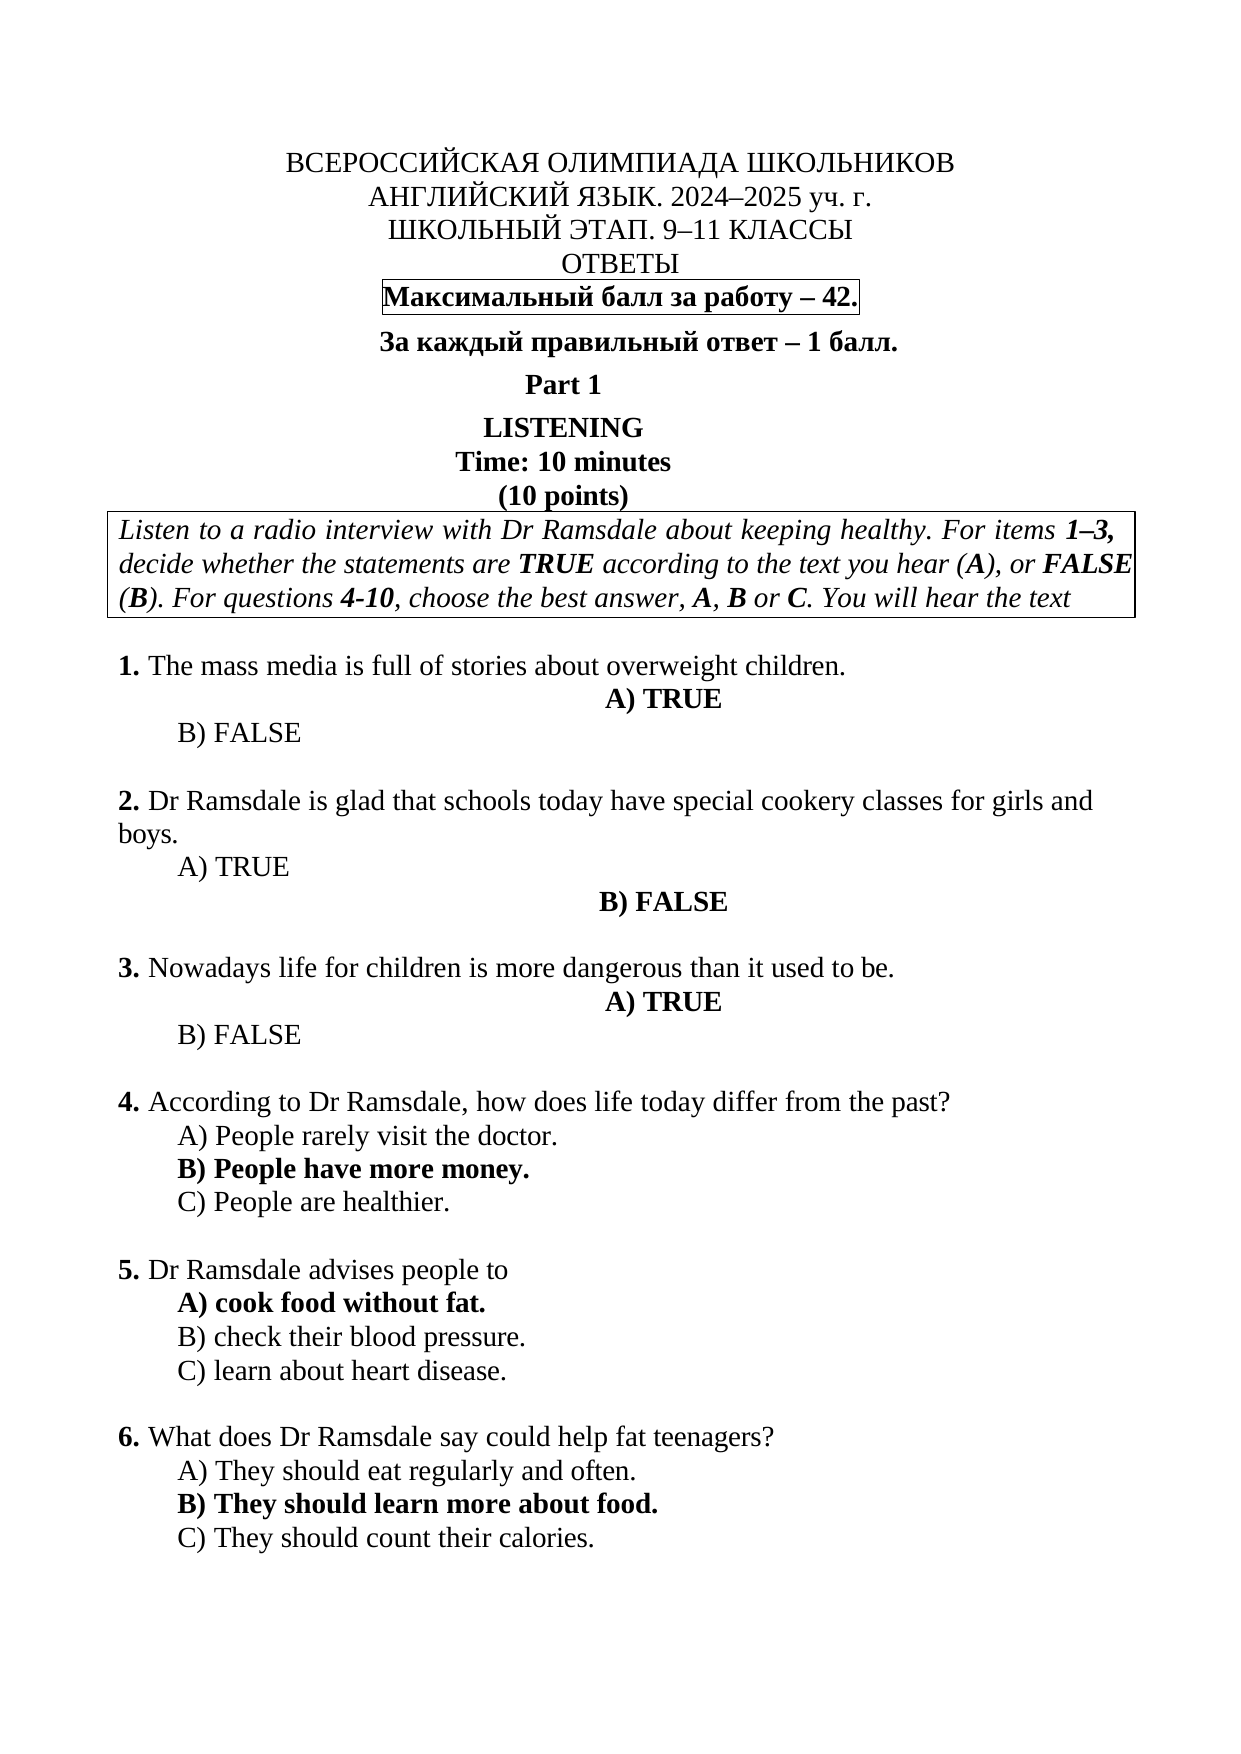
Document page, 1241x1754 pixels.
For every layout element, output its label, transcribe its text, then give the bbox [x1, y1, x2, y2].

list cook food without fat. [177, 1286, 1151, 1319]
text ШКОЛЬНЫЙ ЭТАП. 9–11 КЛАССЫ ОТВЕТЫ [332, 212, 908, 279]
text Time: 10 minutes [375, 444, 751, 478]
subtitle TRUE [177, 984, 1151, 1018]
subtitle Part 1 [375, 368, 751, 401]
list Nowadays life for children is more dangerous than it used to be. [118, 950, 1151, 984]
list check their blood pressure. [177, 1319, 1151, 1353]
list They should learn more about food. [177, 1487, 1151, 1521]
list People rarely visit the doctor. [177, 1118, 1151, 1152]
list People are healthier. [177, 1185, 1151, 1218]
list They should eat regularly and often. [177, 1453, 1151, 1487]
list FALSE [177, 716, 1151, 749]
list What does Dr Ramsdale say could help fat teenagers? [118, 1420, 1151, 1453]
list learn about heart disease. [177, 1353, 1151, 1386]
list According to Dr Ramsdale, how does life today differ from the past? [118, 1084, 1151, 1118]
list Dr Ramsdale advises people to [118, 1252, 1151, 1286]
list Dr Ramsdale is glad that schools today have special cookery classes for girls and boys. [118, 783, 1121, 850]
subtitle LISTENING [375, 411, 751, 444]
list They should count their calories. [177, 1521, 1151, 1554]
list TRUE [177, 850, 1151, 883]
subtitle За каждый правильный ответ – 1 балл. [302, 325, 976, 358]
list People have more money. [177, 1152, 1151, 1185]
subtitle TRUE [177, 682, 1151, 716]
list The mass media is full of stories about overweight children. [118, 648, 1151, 682]
subtitle FALSE [177, 884, 1151, 917]
list FALSE [177, 1018, 1151, 1051]
text ВСЕРОССИЙСКАЯ ОЛИМПИАДА ШКОЛЬНИКОВ АНГЛИЙСКИЙ ЯЗЫК. 2024–2025 уч. г. [188, 145, 1052, 212]
text (10 points) [376, 478, 751, 511]
